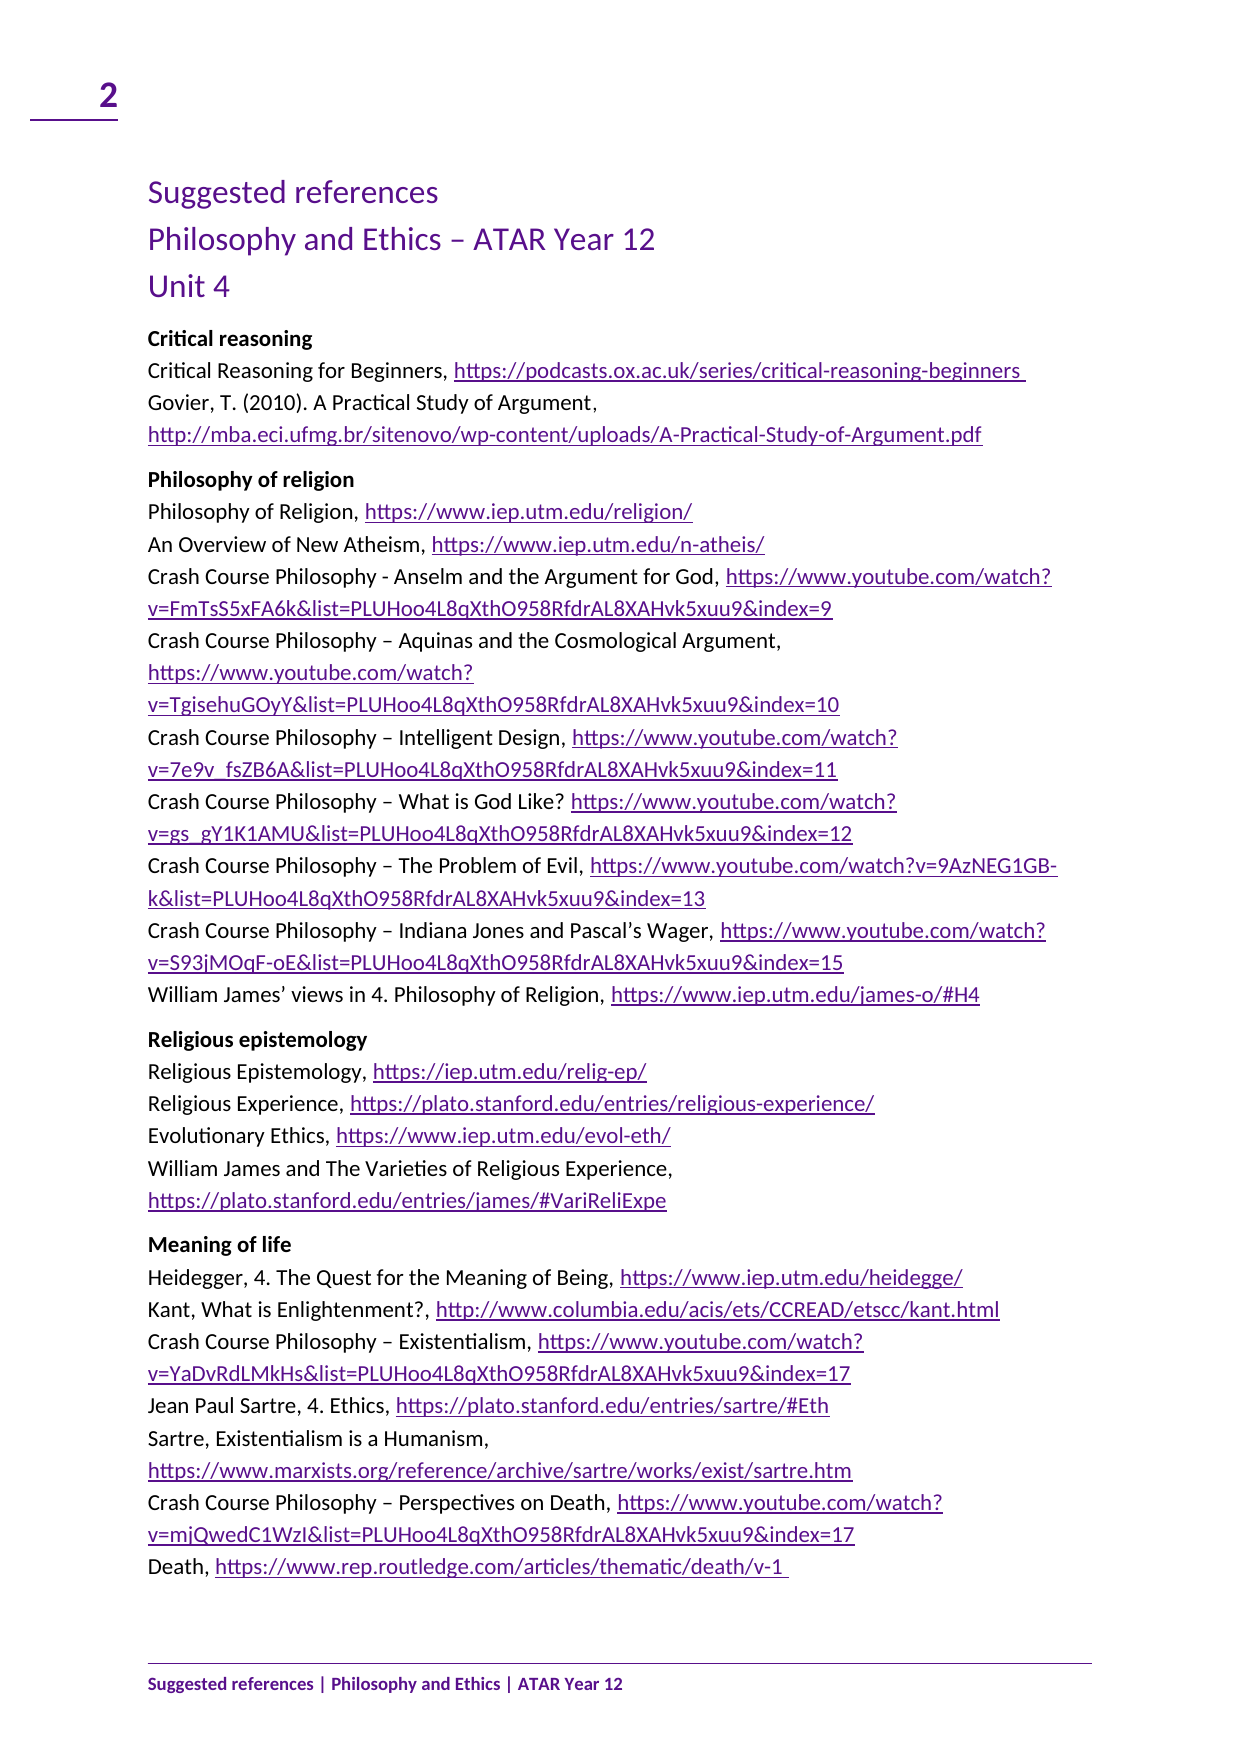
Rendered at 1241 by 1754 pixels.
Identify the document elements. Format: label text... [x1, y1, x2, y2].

subtitle Philosophy and Ethics – ATAR Year 12 [148, 218, 1092, 259]
subtitle Unit 4 [148, 265, 1092, 306]
text Critical reasoning [148, 324, 1092, 352]
text Crash Course Philosophy - Anselm and the Argument for God, https://www.youtube.com/watch?v=FmTsS5xFA6k&list=PLUHoo4L8qXthO958RfdrAL8XAHvk5xuu9&index=9 [148, 562, 1092, 622]
text Religious epistemology [148, 1025, 1092, 1053]
text Sartre, Existentialism is a Humanism, https://www.marxists.org/reference/archive/sartre/works/exist/sartre.htm [148, 1424, 1092, 1484]
subtitle Suggested references [148, 171, 1092, 212]
text Critical Reasoning for Beginners, https://podcasts.ox.ac.uk/series/critical-reasoning-beginners [148, 356, 1092, 384]
text Crash Course Philosophy – Aquinas and the Cosmological Argument, https://www.youtube.com/watch?v=TgisehuGOyY&list=PLUHoo4L8qXthO958RfdrAL8XAHvk5xuu9&index=10 [148, 626, 1092, 719]
text Religious Experience, https://plato.stanford.edu/entries/religious-experience/ [148, 1089, 1092, 1117]
text Philosophy of religion [148, 465, 1092, 493]
text Heidegger, 4. The Quest for the Meaning of Being, https://www.iep.utm.edu/heidegge/ [148, 1263, 1092, 1291]
text Crash Course Philosophy – Existentialism, https://www.youtube.com/watch?v=YaDvRdLMkHs&list=PLUHoo4L8qXthO958RfdrAL8XAHvk5xuu9&index=17 [148, 1327, 1092, 1387]
text Meaning of life [148, 1231, 1092, 1259]
text Jean Paul Sartre, 4. Ethics, https://plato.stanford.edu/entries/sartre/#Eth [148, 1392, 1092, 1419]
text Crash Course Philosophy – Perspectives on Death, https://www.youtube.com/watch?v=mjQwedC1WzI&list=PLUHoo4L8qXthO958RfdrAL8XAHvk5xuu9&index=17 [148, 1488, 1092, 1548]
text Kant, What is Enlightenment?, http://www.columbia.edu/acis/ets/CCREAD/etscc/kant.html [148, 1295, 1092, 1323]
text Religious Epistemology, https://iep.utm.edu/relig-ep/ [148, 1057, 1092, 1085]
text Philosophy of Religion, https://www.iep.utm.edu/religion/ [148, 497, 1092, 526]
text An Overview of New Atheism, https://www.iep.utm.edu/n-atheis/ [148, 530, 1092, 558]
text Crash Course Philosophy – Intelligent Design, https://www.youtube.com/watch?v=7e9v_fsZB6A&list=PLUHoo4L8qXthO958RfdrAL8XAHvk5xuu9&index=11 [148, 723, 1092, 783]
text William James and The Varieties of Religious Experience, https://plato.stanford.edu/entries/james/#VariReliExpe [148, 1154, 1092, 1214]
text Crash Course Philosophy – Indiana Jones and Pascal’s Wager, https://www.youtube.com/watch?v=S93jMOqF-oE&list=PLUHoo4L8qXthO958RfdrAL8XAHvk5xuu9&index=15 [148, 916, 1092, 976]
text Evolutionary Ethics, https://www.iep.utm.edu/evol-eth/ [148, 1122, 1092, 1149]
text William James’ views in 4. Philosophy of Religion, https://www.iep.utm.edu/james-o/#H4 [148, 980, 1092, 1008]
text Crash Course Philosophy – The Problem of Evil, https://www.youtube.com/watch?v=9AzNEG1GB-k&list=PLUHoo4L8qXthO958RfdrAL8XAHvk5xuu9&index=13 [148, 852, 1092, 912]
text Govier, T. (2010). A Practical Study of Argument, http://mba.eci.ufmg.br/sitenovo/wp-content/uploads/A-Practical-Study-of-Argument.pdf [148, 388, 1092, 449]
text Death, https://www.rep.routledge.com/articles/thematic/death/v-1 [148, 1552, 1092, 1581]
text Crash Course Philosophy – What is God Like? https://www.youtube.com/watch?v=gs_gY1K1AMU&list=PLUHoo4L8qXthO958RfdrAL8XAHvk5xuu9&index=12 [148, 787, 1092, 847]
